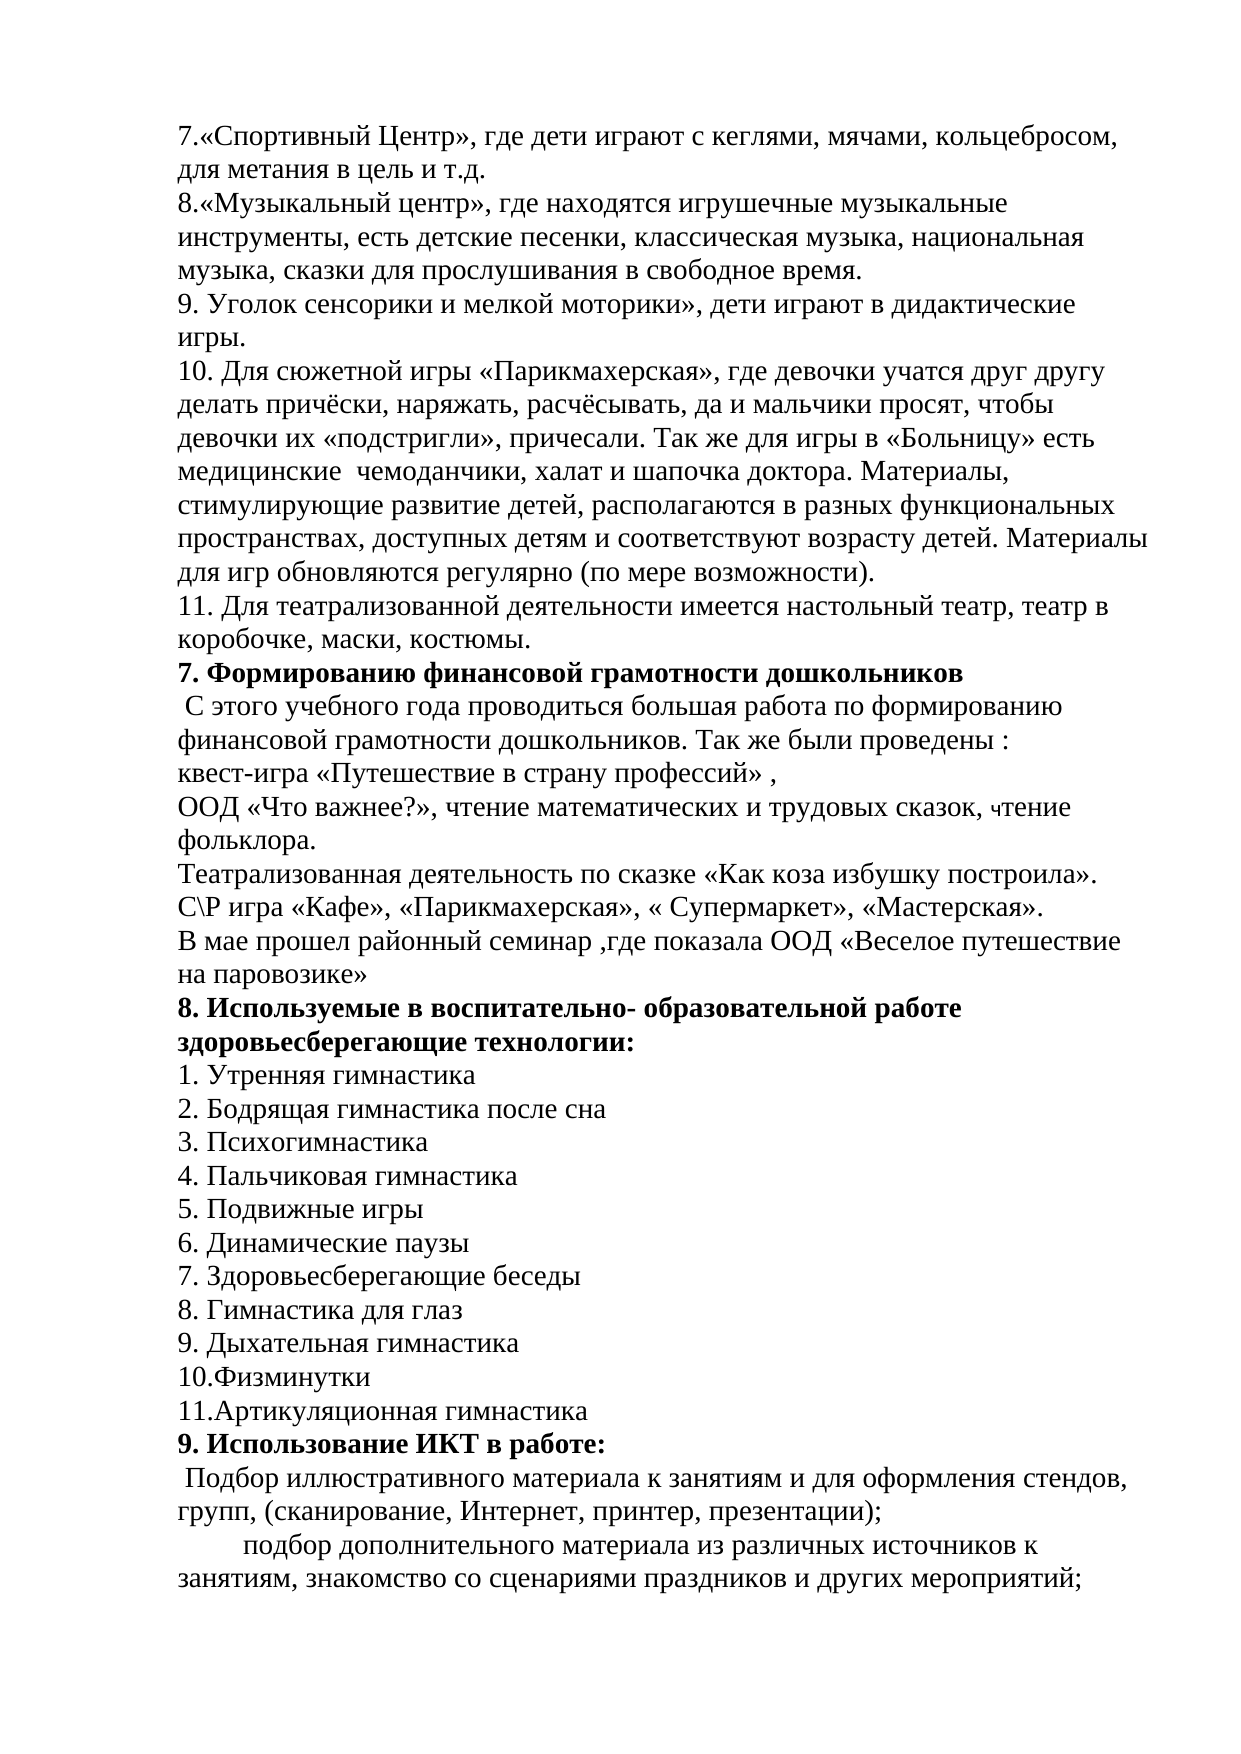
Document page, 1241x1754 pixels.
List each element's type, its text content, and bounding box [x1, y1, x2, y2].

text 9. Уголок сенсорики и мелкой моторики», дети играют в дидактические игры. [177, 286, 1152, 353]
text 9. Использование ИКТ в работе: Подбор иллюстративного материала к занятиям и для оформления стендов, групп, (сканирование, Интернет, принтер, презентации); [177, 1426, 1152, 1527]
text 4. Пальчиковая гимнастика [177, 1158, 1152, 1191]
text 10.Физминутки [177, 1359, 1152, 1393]
text подбор дополнительного материала из различных источников к занятиям, знакомство со сценариями праздников и других мероприятий; [177, 1527, 1152, 1594]
text 7.«Спортивный Центр», где дети играют с кеглями, мячами, кольцебросом, для метания в цель и т.д. [177, 118, 1152, 185]
text 11. Для театрализованной деятельности имеется настольный театр, театр в коробочке, маски, костюмы. [177, 588, 1152, 655]
text 2. Бодрящая гимнастика после сна [177, 1091, 1152, 1124]
text ООД «Что важнее?», чтение математических и трудовых сказок, чтение фольклора. [177, 789, 1152, 856]
text С\Р игра «Кафе», «Парикмахерская», « Супермаркет», «Мастерская». [177, 889, 1152, 923]
text 7. Здоровьесберегающие беседы [177, 1258, 1152, 1292]
text 8.«Музыкальный центр», где находятся игрушечные музыкальные инструменты, есть детские песенки, классическая музыка, национальная музыка, сказки для прослушивания в свободное время. [177, 185, 1152, 286]
text 8. Гимнастика для глаз [177, 1292, 1152, 1326]
text 11.Артикуляционная гимнастика [177, 1393, 1152, 1426]
text В мае прошел районный семинар ,где показала ООД «Веселое путешествие на паровозике» [177, 923, 1152, 990]
text С этого учебного года проводиться большая работа по формированию финансовой грамотности дошкольников. Так же были проведены : [177, 688, 1152, 755]
text 8. Используемые в воспитательно- образовательной работе здоровьесберегающие технологии: 1. Утренняя гимнастика [177, 990, 1152, 1091]
text 5. Подвижные игры [177, 1191, 1152, 1225]
text 6. Динамические паузы [177, 1225, 1152, 1258]
text квест-игра «Путешествие в страну профессий» , [177, 755, 1152, 789]
text 3. Психогимнастика [177, 1124, 1152, 1158]
text 7. Формированию финансовой грамотности дошкольников [177, 655, 1152, 688]
text Театрализованная деятельность по сказке «Как коза избушку построила». [177, 856, 1152, 889]
text 10. Для сюжетной игры «Парикмахерская», где девочки учатся друг другу делать причёски, наряжать, расчёсывать, да и мальчики просят, чтобы девочки их «подстригли», причесали. Так же для игры в «Больницу» есть медицинские чемоданчики, халат и шапочка доктора. Материалы, стимулирующие развитие детей, располагаются в разных функциональных пространствах, доступных детям и соответствуют возрасту детей. Материалы для игр обновляются регулярно (по мере возможности). [177, 353, 1152, 588]
text 9. Дыхательная гимнастика [177, 1326, 1152, 1359]
